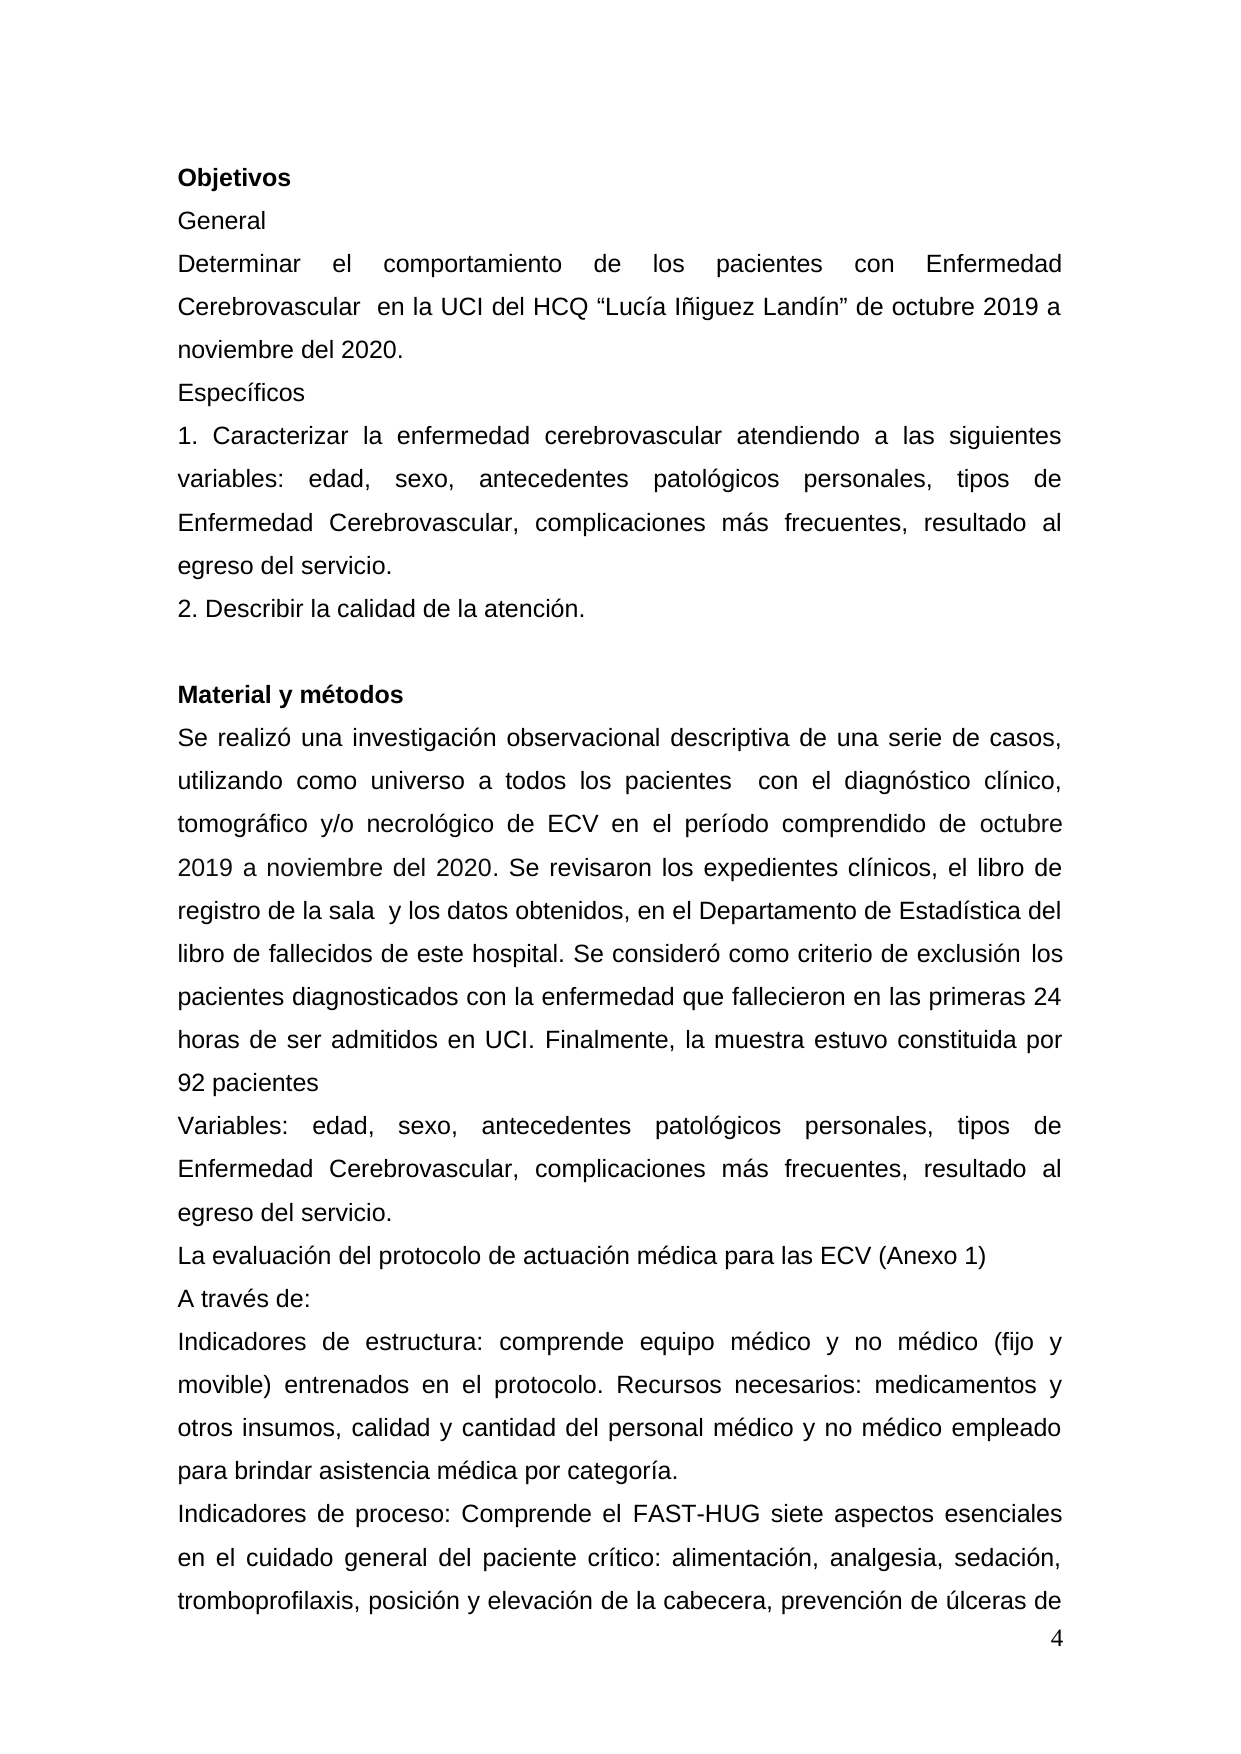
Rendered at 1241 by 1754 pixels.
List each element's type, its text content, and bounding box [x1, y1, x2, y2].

text 2. Describir la calidad de la atención. [177, 594, 1063, 622]
text Indicadores de estructura: comprende equipo médico y no médico (fijo y movible) entrenados en el protocolo. Recursos necesarios: medicamentos y otros insumos, calidad y cantidad del personal médico y no médico empleado para brindar asistencia médica por categoría. [177, 1327, 1063, 1485]
text 1. Caracterizar la enfermedad cerebrovascular atendiendo a las siguientes variables: edad, sexo, antecedentes patológicos personales, tipos de Enfermedad Cerebrovascular, complicaciones más frecuentes, resultado al egreso del servicio. [177, 421, 1063, 579]
text Variables: edad, sexo, antecedentes patológicos personales, tipos de Enfermedad Cerebrovascular, complicaciones más frecuentes, resultado al egreso del servicio. [177, 1111, 1063, 1226]
text Se realizó una investigación observacional descriptiva de una serie de casos, utilizando como universo a todos los pacientes con el diagnóstico clínico, tomográfico y/o necrológico de ECV en el período comprendido de octubre 2019 a noviembre del 2020. Se revisaron los expedientes clínicos, el libro de registro de la sala y los datos obtenidos, en el Departamento de Estadística del libro de fallecidos de este hospital. Se consideró como criterio de exclusión los pacientes diagnosticados con la enfermedad que fallecieron en las primeras 24 horas de ser admitidos en UCI. Finalmente, la muestra estuvo constituida por 92 pacientes [177, 723, 1063, 1097]
text General [177, 206, 1063, 234]
text Específicos [177, 378, 1063, 407]
text Material y métodos [177, 680, 1063, 709]
text Determinar el comportamiento de los pacientes con Enfermedad Cerebrovascular en la UCI del HCQ “Lucía Iñiguez Landín” de octubre 2019 a noviembre del 2020. [177, 249, 1063, 364]
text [177, 1499, 1063, 1614]
text Objetivos [177, 162, 1063, 191]
text La evaluación del protocolo de actuación médica para las ECV (Anexo 1) [177, 1241, 1063, 1269]
text A través de: [177, 1284, 1063, 1312]
